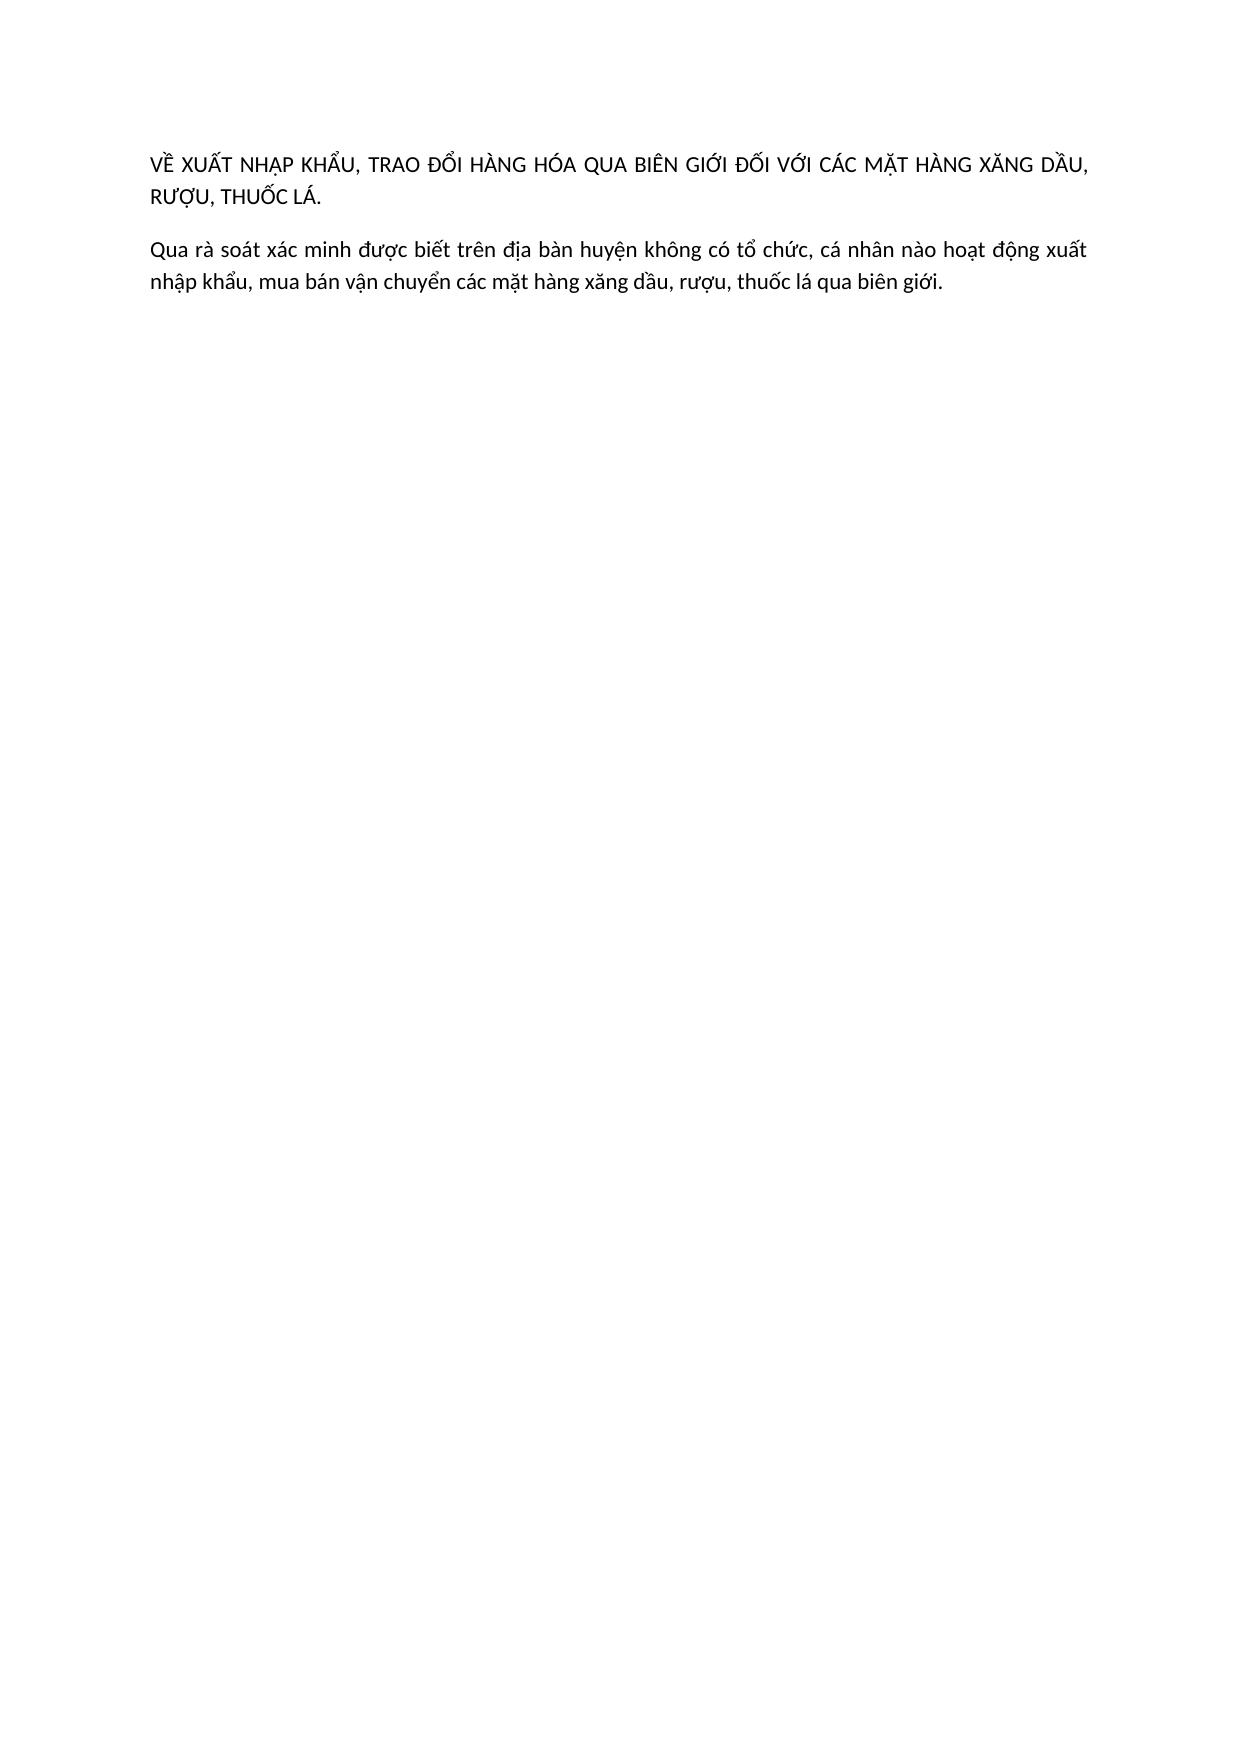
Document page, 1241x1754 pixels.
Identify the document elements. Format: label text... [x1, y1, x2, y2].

text VỀ XUẤT NHẬP KHẨU, TRAO ĐỔI HÀNG HÓA QUA BIÊN GIỚI ĐỐI VỚI CÁC MẶT HÀNG XĂNG DẦU, RƯỢU, THUỐC LÁ. [150, 150, 1090, 210]
text Qua rà soát xác minh được biết trên địa bàn huyện không có tổ chức, cá nhân nào hoạt động xuất nhập khẩu, mua bán vận chuyển các mặt hàng xăng dầu, rượu, thuốc lá qua biên giới. [150, 235, 1090, 295]
